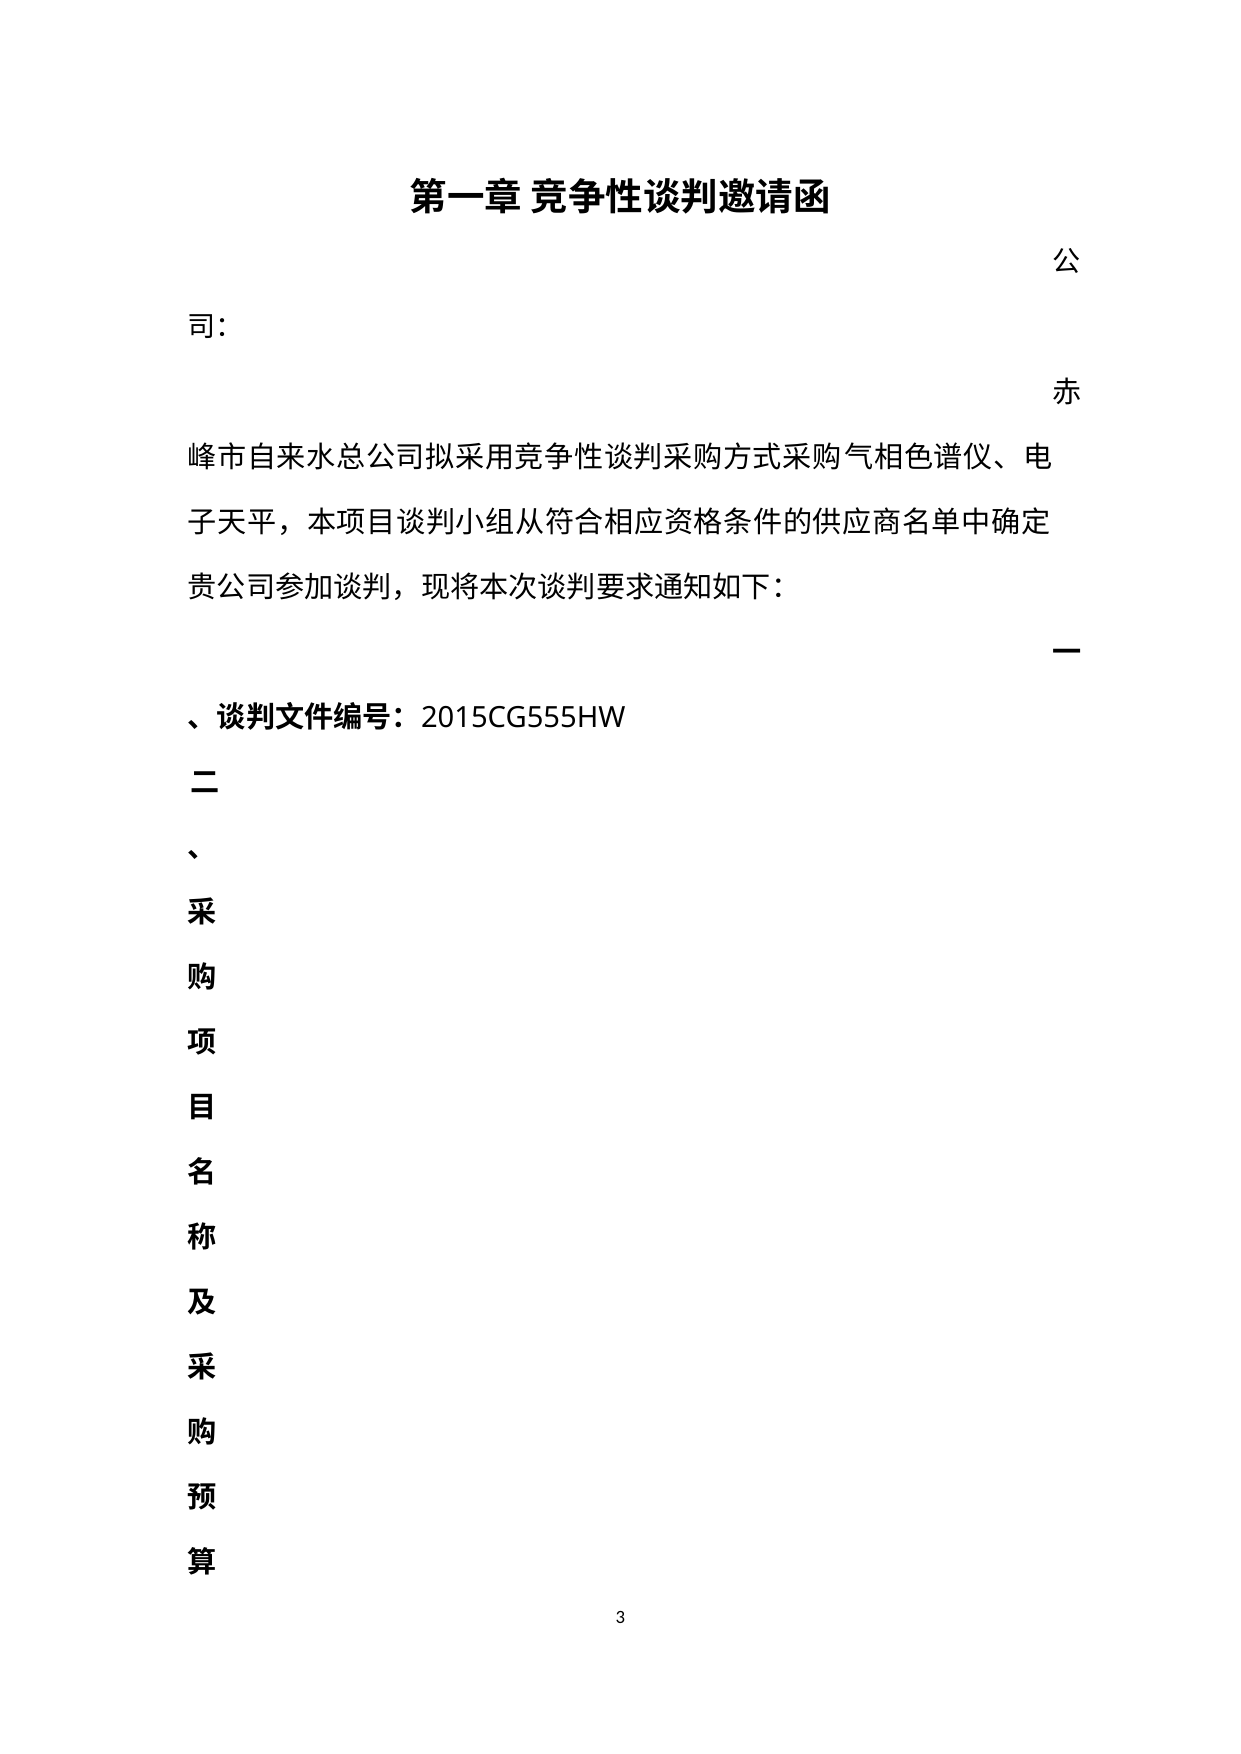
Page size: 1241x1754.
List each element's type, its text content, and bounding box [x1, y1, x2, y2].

text 赤峰市自来水总公司拟采用竞争性谈判采购方式采购气相色谱仪、电子天平，本项目谈判小组从符合相应资格条件的供应商名单中确定贵公司参加谈判，现将本次谈判要求通知如下： [187, 357, 1053, 617]
text 公司： [187, 227, 1053, 357]
text 一、谈判文件编号：2015CG555HW [187, 617, 1053, 747]
text 第一章 竞争性谈判邀请函 [187, 162, 1053, 227]
